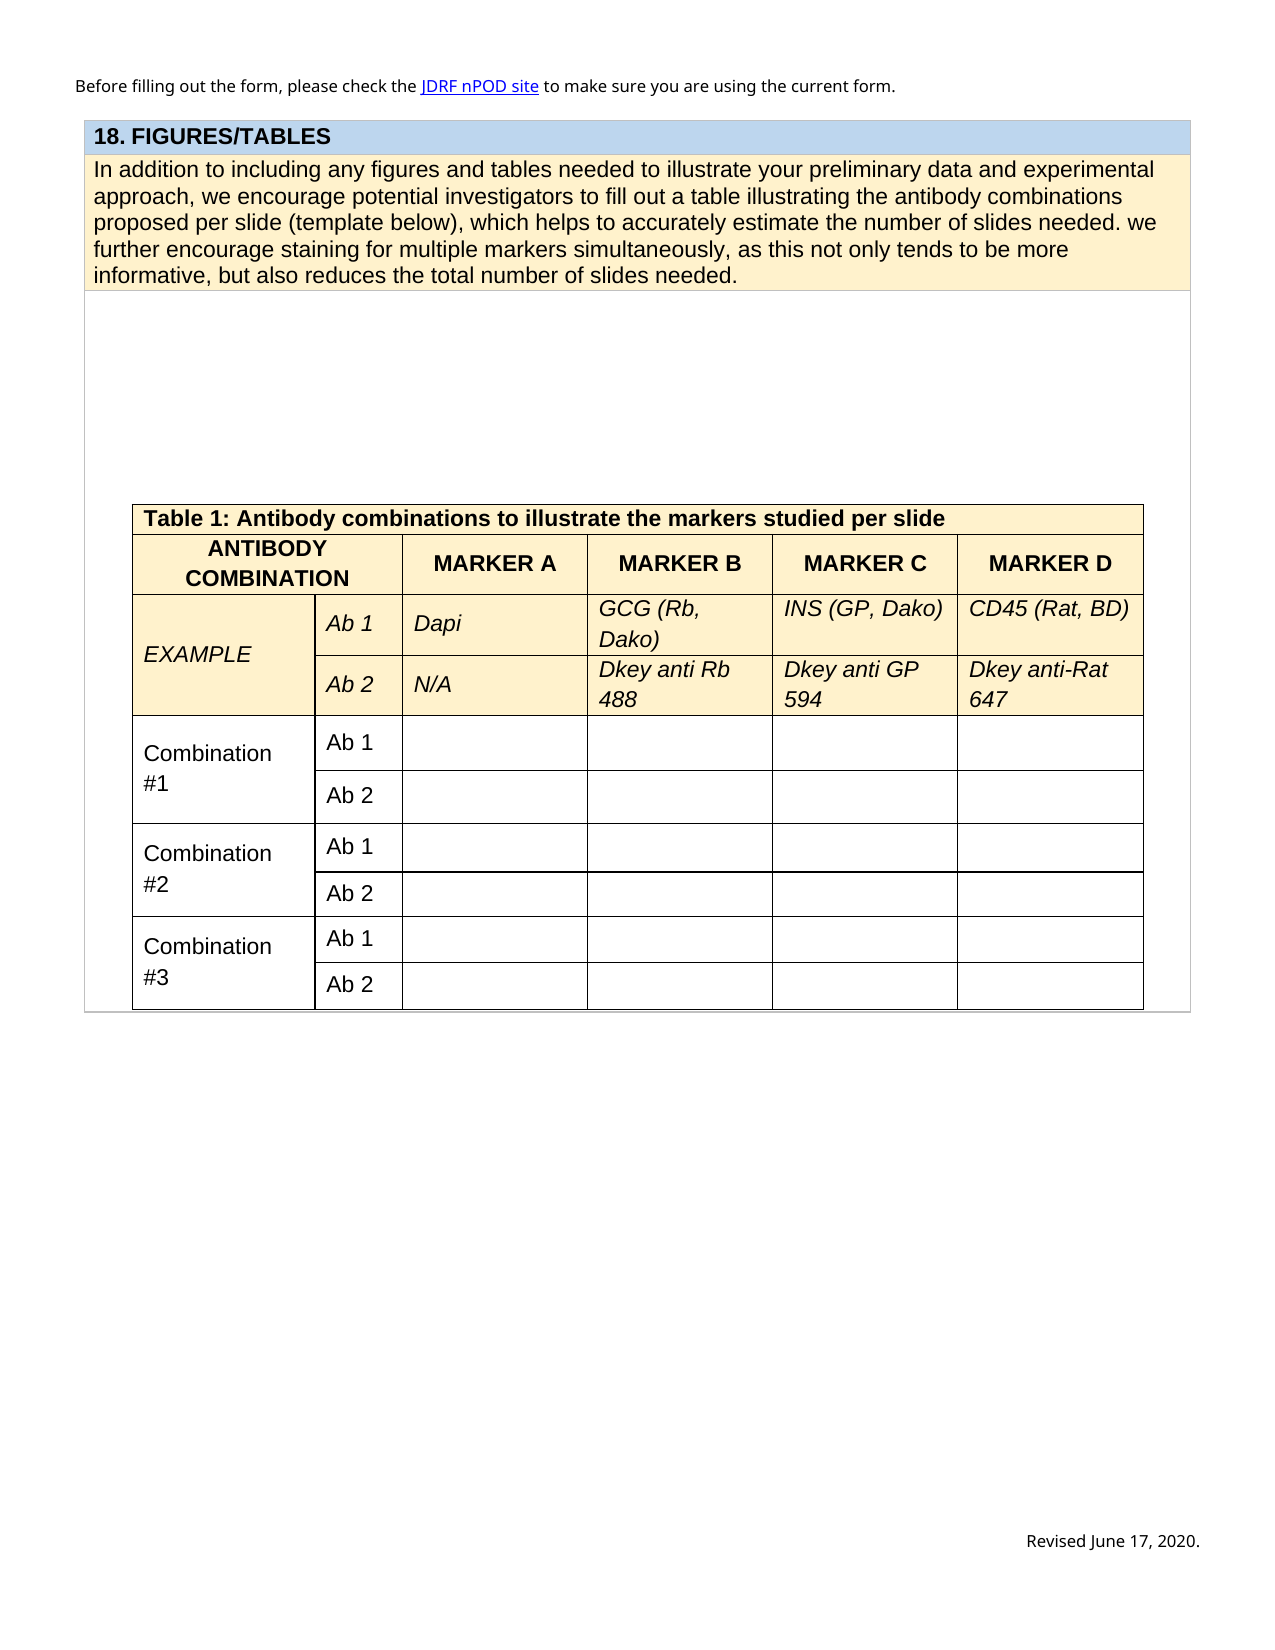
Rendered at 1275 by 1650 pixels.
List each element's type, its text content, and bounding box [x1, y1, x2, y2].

table_cell [85, 291, 1190, 1011]
table_cell In addition to including any figures and tables needed to illustrate your preliminary data and experimental approach, we encourage potential investigators to fill out a table illustrating the antibody combinations proposed per slide (template below), which helps to accurately estimate the number of slides needed. we further encourage staining for multiple markers simultaneously, as this not only tends to be more informative, but also reduces the total number of slides needed. [85, 155, 1190, 290]
table_header FIgures/Tables [85, 121, 1190, 154]
